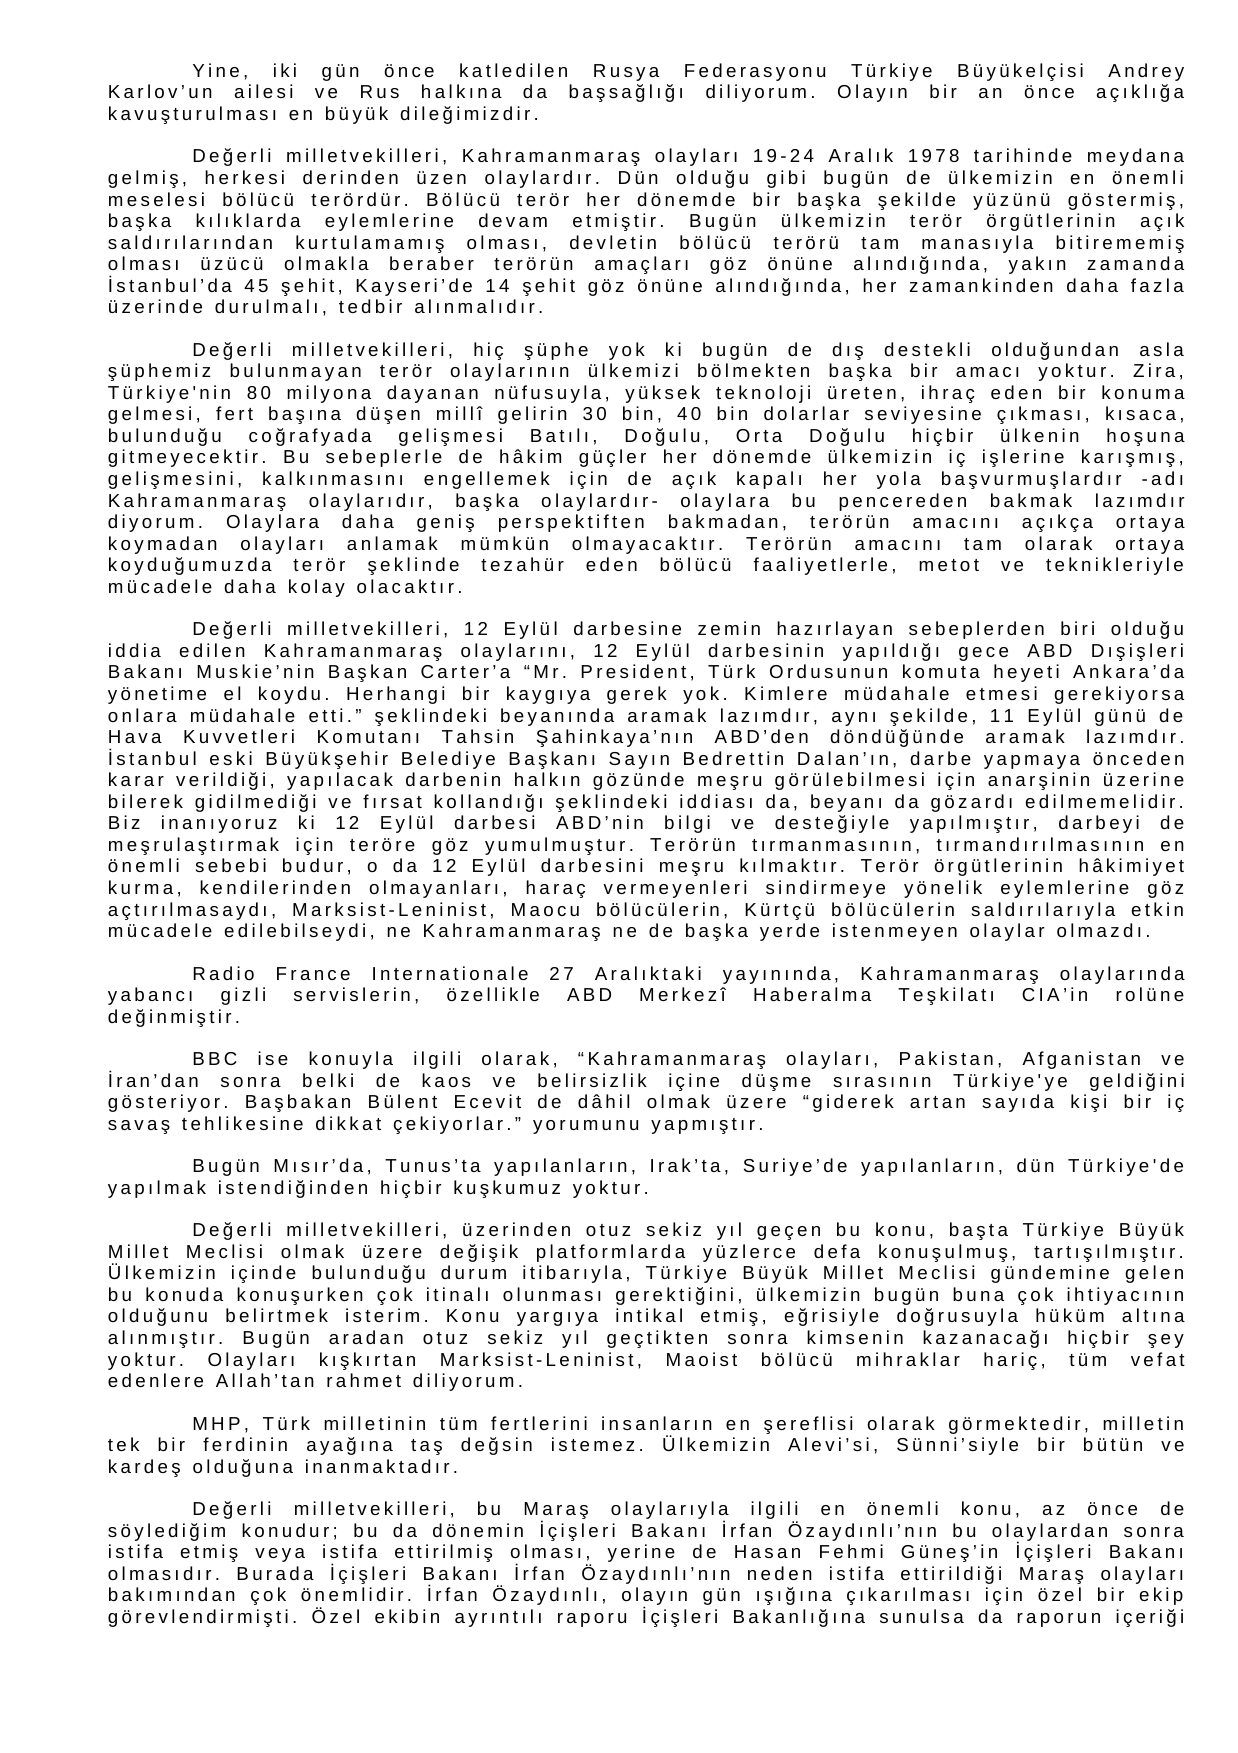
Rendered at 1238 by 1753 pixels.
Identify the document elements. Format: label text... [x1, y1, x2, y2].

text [108, 1498, 1186, 1627]
text MHP, Türk milletinin tüm fertlerini insanların en şereflisi olarak görmektedir, milletin tek bir ferdinin ayağına taş değsin istemez. Ülkemizin Alevi’si, Sünni’siyle bir bütün ve kardeş olduğuna inanmaktadır. [108, 1412, 1186, 1477]
text Değerli milletvekilleri, 12 Eylül darbesine zemin hazırlayan sebeplerden biri olduğu iddia edilen Kahramanmaraş olaylarını, 12 Eylül darbesinin yapıldığı gece ABD Dışişleri Bakanı Muskie’nin Başkan Carter’a “Mr. President, Türk Ordusunun komuta heyeti Ankara’da yönetime el koydu. Herhangi bir kaygıya gerek yok. Kimlere müdahale etmesi gerekiyorsa onlara müdahale etti.” şeklindeki beyanında aramak lazımdır, aynı şekilde, 11 Eylül günü de Hava Kuvvetleri Komutanı Tahsin Şahinkaya’nın ABD’den döndüğünde aramak lazımdır. İstanbul eski Büyükşehir Belediye Başkanı Sayın Bedrettin Dalan’ın, darbe yapmaya önceden karar verildiği, yapılacak darbenin halkın gözünde meşru görülebilmesi için anarşinin üzerine bilerek gidilmediği ve fırsat kollandığı şeklindeki iddiası da, beyanı da gözardı edilmemelidir. Biz inanıyoruz ki 12 Eylül darbesi ABD’nin bilgi ve desteğiyle yapılmıştır, darbeyi de meşrulaştırmak için teröre göz yumulmuştur. Terörün tırmanmasının, tırmandırılmasının en önemli sebebi budur, o da 12 Eylül darbesini meşru kılmaktır. Terör örgütlerinin hâkimiyet kurma, kendilerinden olmayanları, haraç vermeyenleri sindirmeye yönelik eylemlerine göz açtırılmasaydı, Marksist-Leninist, Maocu bölücülerin, Kürtçü bölücülerin saldırılarıyla etkin mücadele edilebilseydi, ne Kahramanmaraş ne de başka yerde istenmeyen olaylar olmazdı. [108, 618, 1186, 942]
text Değerli milletvekilleri, Kahramanmaraş olayları 19-24 Aralık 1978 tarihinde meydana gelmiş, herkesi derinden üzen olaylardır. Dün olduğu gibi bugün de ülkemizin en önemli meselesi bölücü terördür. Bölücü terör her dönemde bir başka şekilde yüzünü göstermiş, başka kılıklarda eylemlerine devam etmiştir. Bugün ülkemizin terör örgütlerinin açık saldırılarından kurtulamamış olması, devletin bölücü terörü tam manasıyla bitirememiş olması üzücü olmakla beraber terörün amaçları göz önüne alındığında, yakın zamanda İstanbul’da 45 şehit, Kayseri’de 14 şehit göz önüne alındığında, her zamankinden daha fazla üzerinde durulmalı, tedbir alınmalıdır. [108, 145, 1186, 318]
text Radio France Internationale 27 Aralıktaki yayınında, Kahramanmaraş olaylarında yabancı gizli servislerin, özellikle ABD Merkezî Haberalma Teşkilatı CIA’in rolüne değinmiştir. [108, 962, 1186, 1027]
text BBC ise konuyla ilgili olarak, “Kahramanmaraş olayları, Pakistan, Afganistan ve İran’dan sonra belki de kaos ve belirsizlik içine düşme sırasının Türkiye'ye geldiğini gösteriyor. Başbakan Bülent Ecevit de dâhil olmak üzere “giderek artan sayıda kişi bir iç savaş tehlikesine dikkat çekiyorlar.” yorumunu yapmıştır. [108, 1048, 1186, 1134]
text Değerli milletvekilleri, üzerinden otuz sekiz yıl geçen bu konu, başta Türkiye Büyük Millet Meclisi olmak üzere değişik platformlarda yüzlerce defa konuşulmuş, tartışılmıştır. Ülkemizin içinde bulunduğu durum itibarıyla, Türkiye Büyük Millet Meclisi gündemine gelen bu konuda konuşurken çok itinalı olunması gerektiğini, ülkemizin bugün buna çok ihtiyacının olduğunu belirtmek isterim. Konu yargıya intikal etmiş, eğrisiyle doğrusuyla hüküm altına alınmıştır. Bugün aradan otuz sekiz yıl geçtikten sonra kimsenin kazanacağı hiçbir şey yoktur. Olayları kışkırtan Marksist-Leninist, Maoist bölücü mihraklar hariç, tüm vefat edenlere Allah’tan rahmet diliyorum. [108, 1219, 1186, 1391]
text Yine, iki gün önce katledilen Rusya Federasyonu Türkiye Büyükelçisi Andrey Karlov’un ailesi ve Rus halkına da başsağlığı diliyorum. Olayın bir an önce açıklığa kavuşturulması en büyük dileğimizdir. [108, 60, 1186, 124]
text Bugün Mısır’da, Tunus’ta yapılanların, Irak’ta, Suriye’de yapılanların, dün Türkiye'de yapılmak istendiğinden hiçbir kuşkumuz yoktur. [108, 1155, 1186, 1198]
text Değerli milletvekilleri, hiç şüphe yok ki bugün de dış destekli olduğundan asla şüphemiz bulunmayan terör olaylarının ülkemizi bölmekten başka bir amacı yoktur. Zira, Türkiye'nin 80 milyona dayanan nüfusuyla, yüksek teknoloji üreten, ihraç eden bir konuma gelmesi, fert başına düşen millî gelirin 30 bin, 40 bin dolarlar seviyesine çıkması, kısaca, bulunduğu coğrafyada gelişmesi Batılı, Doğulu, Orta Doğulu hiçbir ülkenin hoşuna gitmeyecektir. Bu sebeplerle de hâkim güçler her dönemde ülkemizin iç işlerine karışmış, gelişmesini, kalkınmasını engellemek için de açık kapalı her yola başvurmuşlardır -adı Kahramanmaraş olaylarıdır, başka olaylardır- olaylara bu pencereden bakmak lazımdır diyorum. Olaylara daha geniş perspektiften bakmadan, terörün amacını açıkça ortaya koymadan olayları anlamak mümkün olmayacaktır. Terörün amacını tam olarak ortaya koyduğumuzda terör şeklinde tezahür eden bölücü faaliyetlerle, metot ve teknikleriyle mücadele daha kolay olacaktır. [108, 338, 1186, 597]
